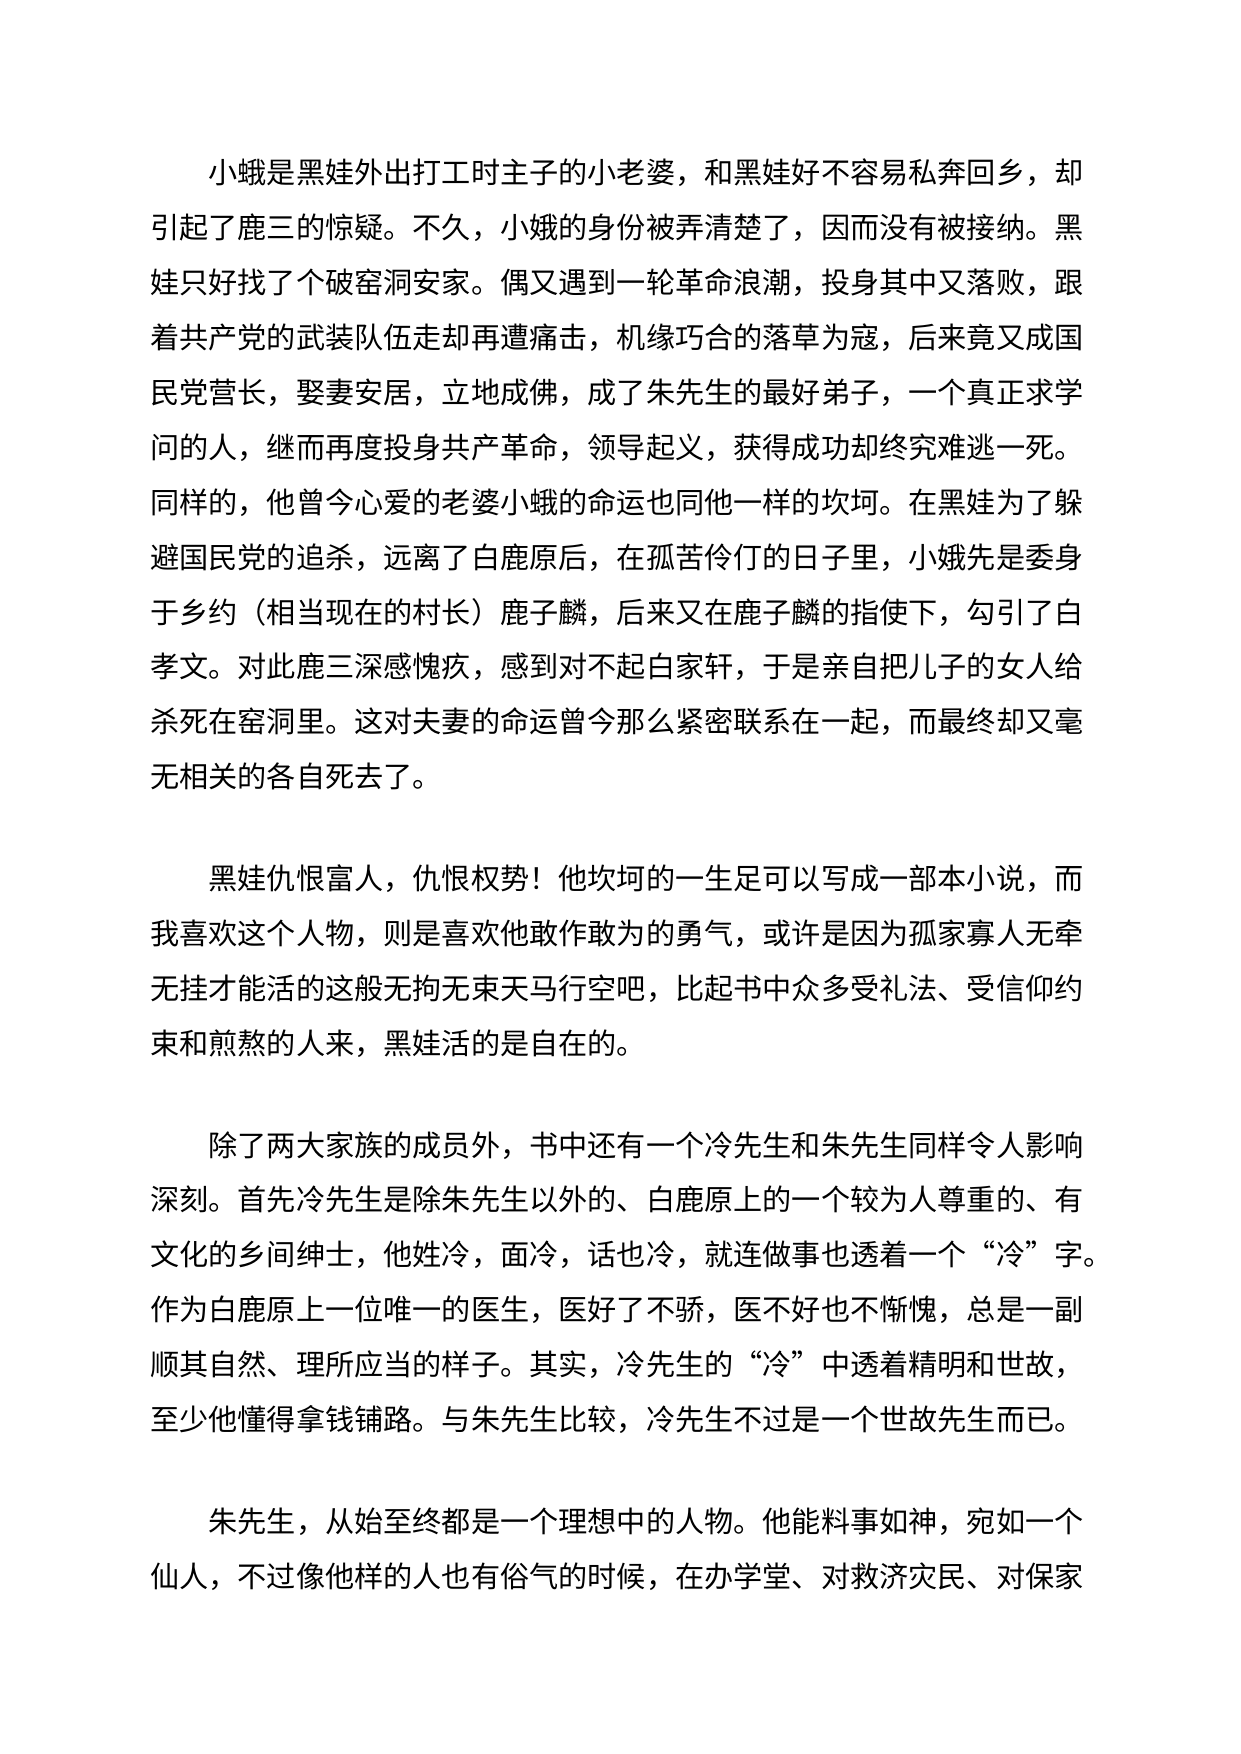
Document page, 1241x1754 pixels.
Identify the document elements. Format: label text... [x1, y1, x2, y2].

text 除了两大家族的成员外，书中还有一个冷先生和朱先生同样令人影响深刻。首先冷先生是除朱先生以外的、白鹿原上的一个较为人尊重的、有文化的乡间绅士，他姓冷，面冷，话也冷，就连做事也透着一个“冷”字。作为白鹿原上一位唯一的医生，医好了不骄，医不好也不惭愧，总是一副顺其自然、理所应当的样子。其实，冷先生的“冷”中透着精明和世故，至少他懂得拿钱铺路。与朱先生比较，冷先生不过是一个世故先生而已。 [150, 1122, 1090, 1439]
text 小蛾是黑娃外出打工时主子的小老婆，和黑娃好不容易私奔回乡，却引起了鹿三的惊疑。不久，小娥的身份被弄清楚了，因而没有被接纳。黑娃只好找了个破窑洞安家。偶又遇到一轮革命浪潮，投身其中又落败，跟着共产党的武装队伍走却再遭痛击，机缘巧合的落草为寇，后来竟又成国民党营长，娶妻安居，立地成佛，成了朱先生的最好弟子，一个真正求学问的人，继而再度投身共产革命，领导起义，获得成功却终究难逃一死。同样的，他曾今心爱的老婆小蛾的命运也同他一样的坎坷。在黑娃为了躲避国民党的追杀，远离了白鹿原后，在孤苦伶仃的日子里，小娥先是委身于乡约（相当现在的村长）鹿子麟，后来又在鹿子麟的指使下，勾引了白孝文。对此鹿三深感愧疚，感到对不起白家轩，于是亲自把儿子的女人给杀死在窑洞里。这对夫妻的命运曾今那么紧密联系在一起，而最终却又毫无相关的各自死去了。 [150, 150, 1090, 796]
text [150, 1498, 1090, 1596]
text 黑娃仇恨富人，仇恨权势！他坎坷的一生足可以写成一部本小说，而我喜欢这个人物，则是喜欢他敢作敢为的勇气，或许是因为孤家寡人无牵无挂才能活的这般无拘无束天马行空吧，比起书中众多受礼法、受信仰约束和煎熬的人来，黑娃活的是自在的。 [150, 856, 1090, 1063]
